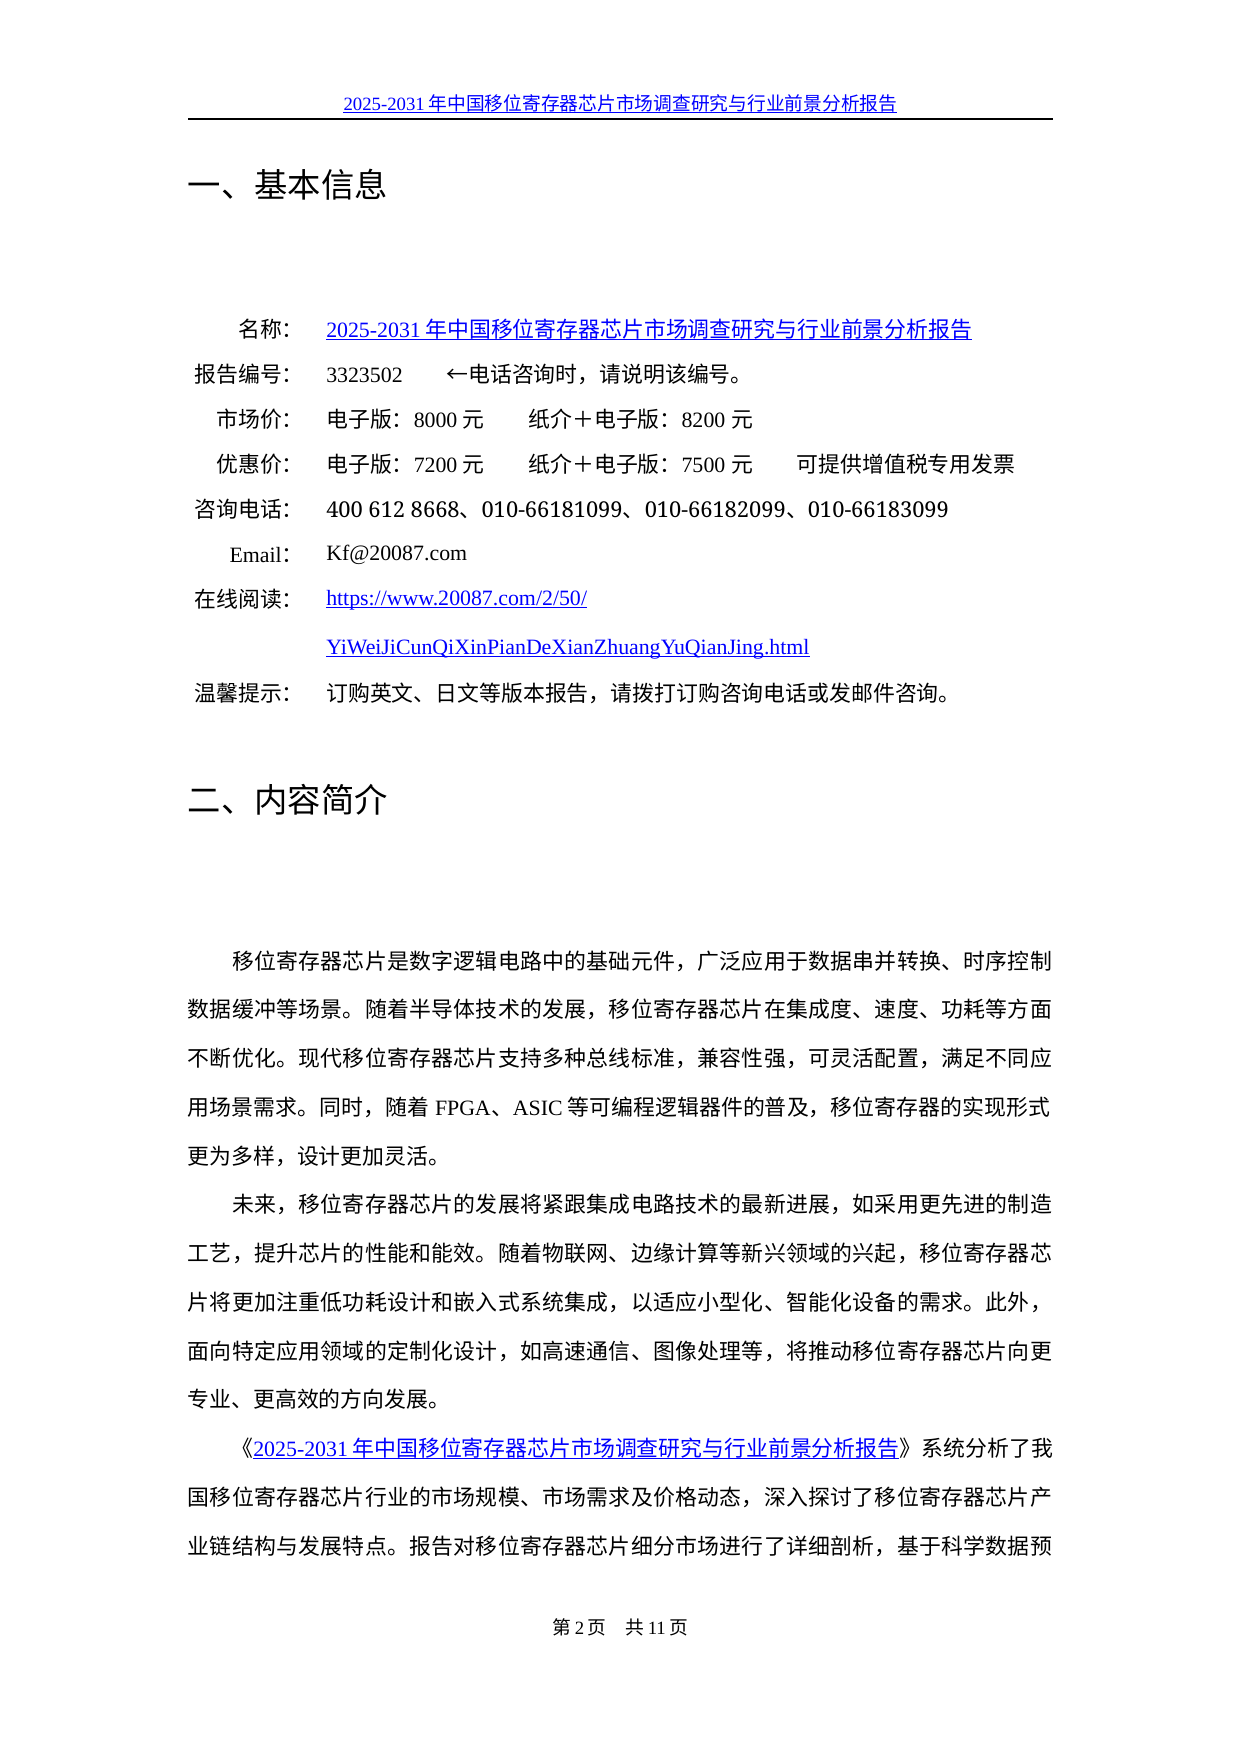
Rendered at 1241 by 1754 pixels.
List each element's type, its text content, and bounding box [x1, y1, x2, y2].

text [187, 943, 1053, 1561]
table_cell 优惠价： [167, 447, 315, 492]
table_header 名称： [167, 312, 315, 357]
table_cell 报告编号： [167, 357, 315, 402]
table_cell 温馨提示： [167, 675, 315, 720]
table_cell Kf@20087.com [315, 537, 1073, 582]
table_cell [315, 582, 1073, 675]
table_cell Email： [167, 537, 315, 582]
table_cell 订购英文、日文等版本报告，请拨打订购咨询电话或发邮件咨询。 [315, 675, 1073, 720]
table_header 2025-2031年中国移位寄存器芯片市场调查研究与行业前景分析报告 [315, 312, 1073, 357]
table_cell 咨询电话： [167, 492, 315, 537]
table_cell 市场价： [167, 402, 315, 447]
title 一、基本信息 [187, 150, 1053, 215]
table_cell 3323502 ←电话咨询时，请说明该编号。 [315, 357, 1073, 402]
table_cell 电子版：8000 元 纸介＋电子版：8200 元 [315, 402, 1073, 447]
table_cell 在线阅读： [167, 582, 315, 675]
title 二、内容简介 [187, 766, 1053, 831]
table_cell 400 612 8668、010-66181099、010-66182099、010-66183099 [315, 492, 1073, 537]
table_cell 电子版：7200 元 纸介＋电子版：7500 元 可提供增值税专用发票 [315, 447, 1073, 492]
